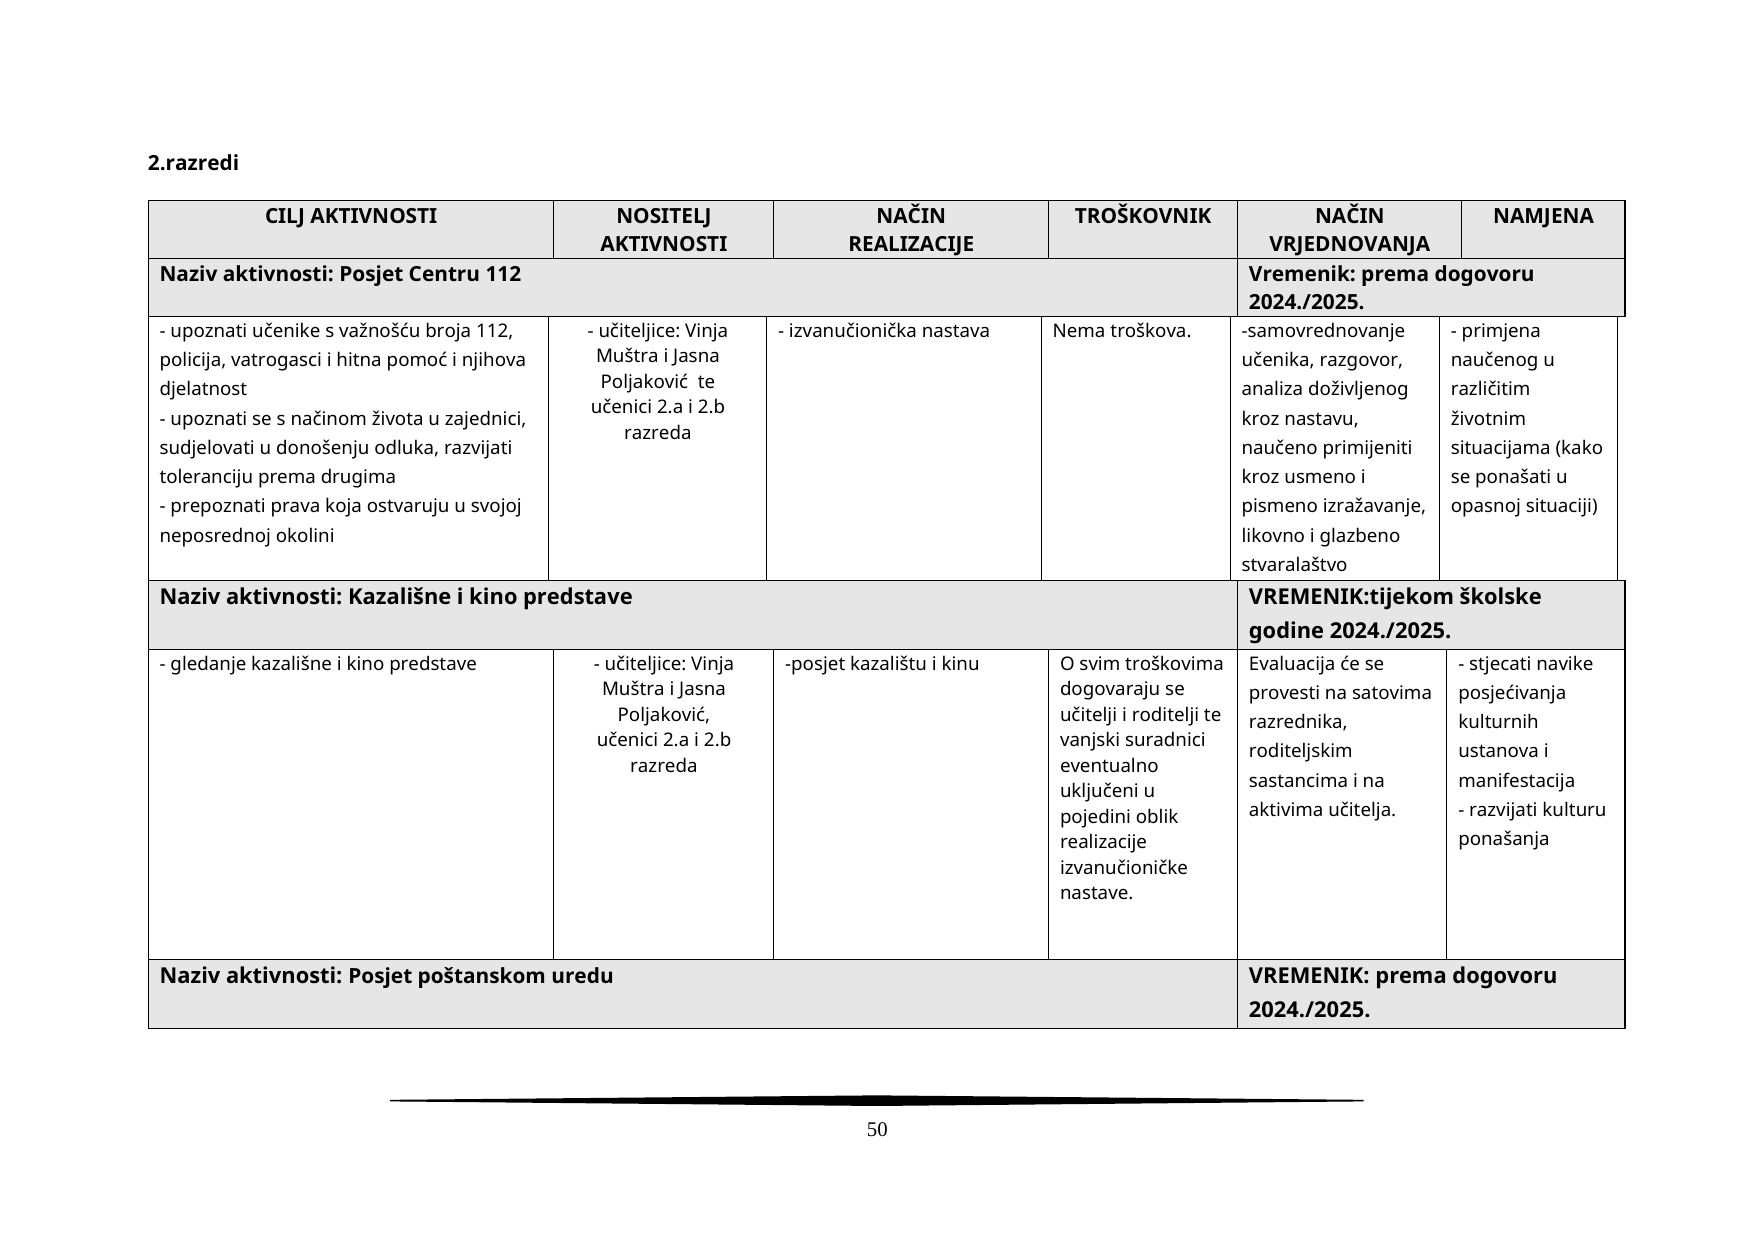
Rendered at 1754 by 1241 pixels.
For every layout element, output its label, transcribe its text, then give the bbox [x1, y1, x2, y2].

table_cell VREMENIK: prema dogovoru 2024./2025. [1238, 960, 1624, 1028]
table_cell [554, 650, 773, 959]
table_cell O svim troškovima dogovaraju se učitelji i roditelji te vanjski suradnici eventualno uključeni u pojedini oblik realizacije izvanučioničke nastave. [1049, 650, 1237, 959]
table_cell Naziv aktivnosti: Posjet poštanskom uredu [149, 960, 1237, 1028]
table_cell Evaluacija će se provesti na satovima razrednika, roditeljskim sastancima i na aktivima učitelja. [1238, 650, 1446, 959]
table_cell VREMENIK:tijekom školske godine 2024./2025. [1238, 581, 1624, 649]
table_cell Naziv aktivnosti: Posjet Centru 112 [149, 259, 1237, 316]
table_cell - upoznati učenike s važnošću broja 112, policija, vatrogasci i hitna pomoć i njihova djelatnost - upoznati se s načinom života u zajednici, sudjelovati u donošenju odluka, razvijati toleranciju prema drugima - prepoznati prava koja ostvaruju u svojoj neposrednoj okolini [149, 317, 548, 580]
table_cell Vremenik: prema dogovoru 2024./2025. [1238, 259, 1624, 316]
table_header NAČIN VRJEDNOVANJA [1238, 201, 1461, 258]
table_cell -samovrednovanje učenika, razgovor, analiza doživljenog kroz nastavu, naučeno primijeniti kroz usmeno i pismeno izražavanje, likovno i glazbeno stvaralaštvo [1231, 317, 1439, 580]
table_cell -posjet kazalištu i kinu [774, 650, 1048, 959]
table_cell - gledanje kazališne i kino predstave [149, 650, 553, 959]
table_header NOSITELJ AKTIVNOSTI [554, 201, 773, 258]
table_header NAČIN REALIZACIJE [774, 201, 1048, 258]
table_cell - izvanučionička nastava [767, 317, 1041, 580]
table_header TROŠKOVNIK [1049, 201, 1237, 258]
table_cell - primjena naučenog u različitim životnim situacijama (kako se ponašati u opasnoj situaciji) [1440, 317, 1617, 580]
table_cell Nema troškova. [1042, 317, 1230, 580]
subtitle 2.razredi [148, 148, 1606, 176]
table_header CILJ AKTIVNOSTI [149, 201, 553, 258]
table_header NAMJENA [1462, 201, 1624, 258]
table_cell - stjecati navike posjećivanja kulturnih ustanova i manifestacija - razvijati kulturu ponašanja [1447, 650, 1624, 959]
table_cell Naziv aktivnosti: Kazališne i kino predstave [149, 581, 1237, 649]
table_cell - učiteljice: Vinja Muštra i Jasna Poljaković te učenici 2.a i 2.b razreda [549, 317, 766, 580]
